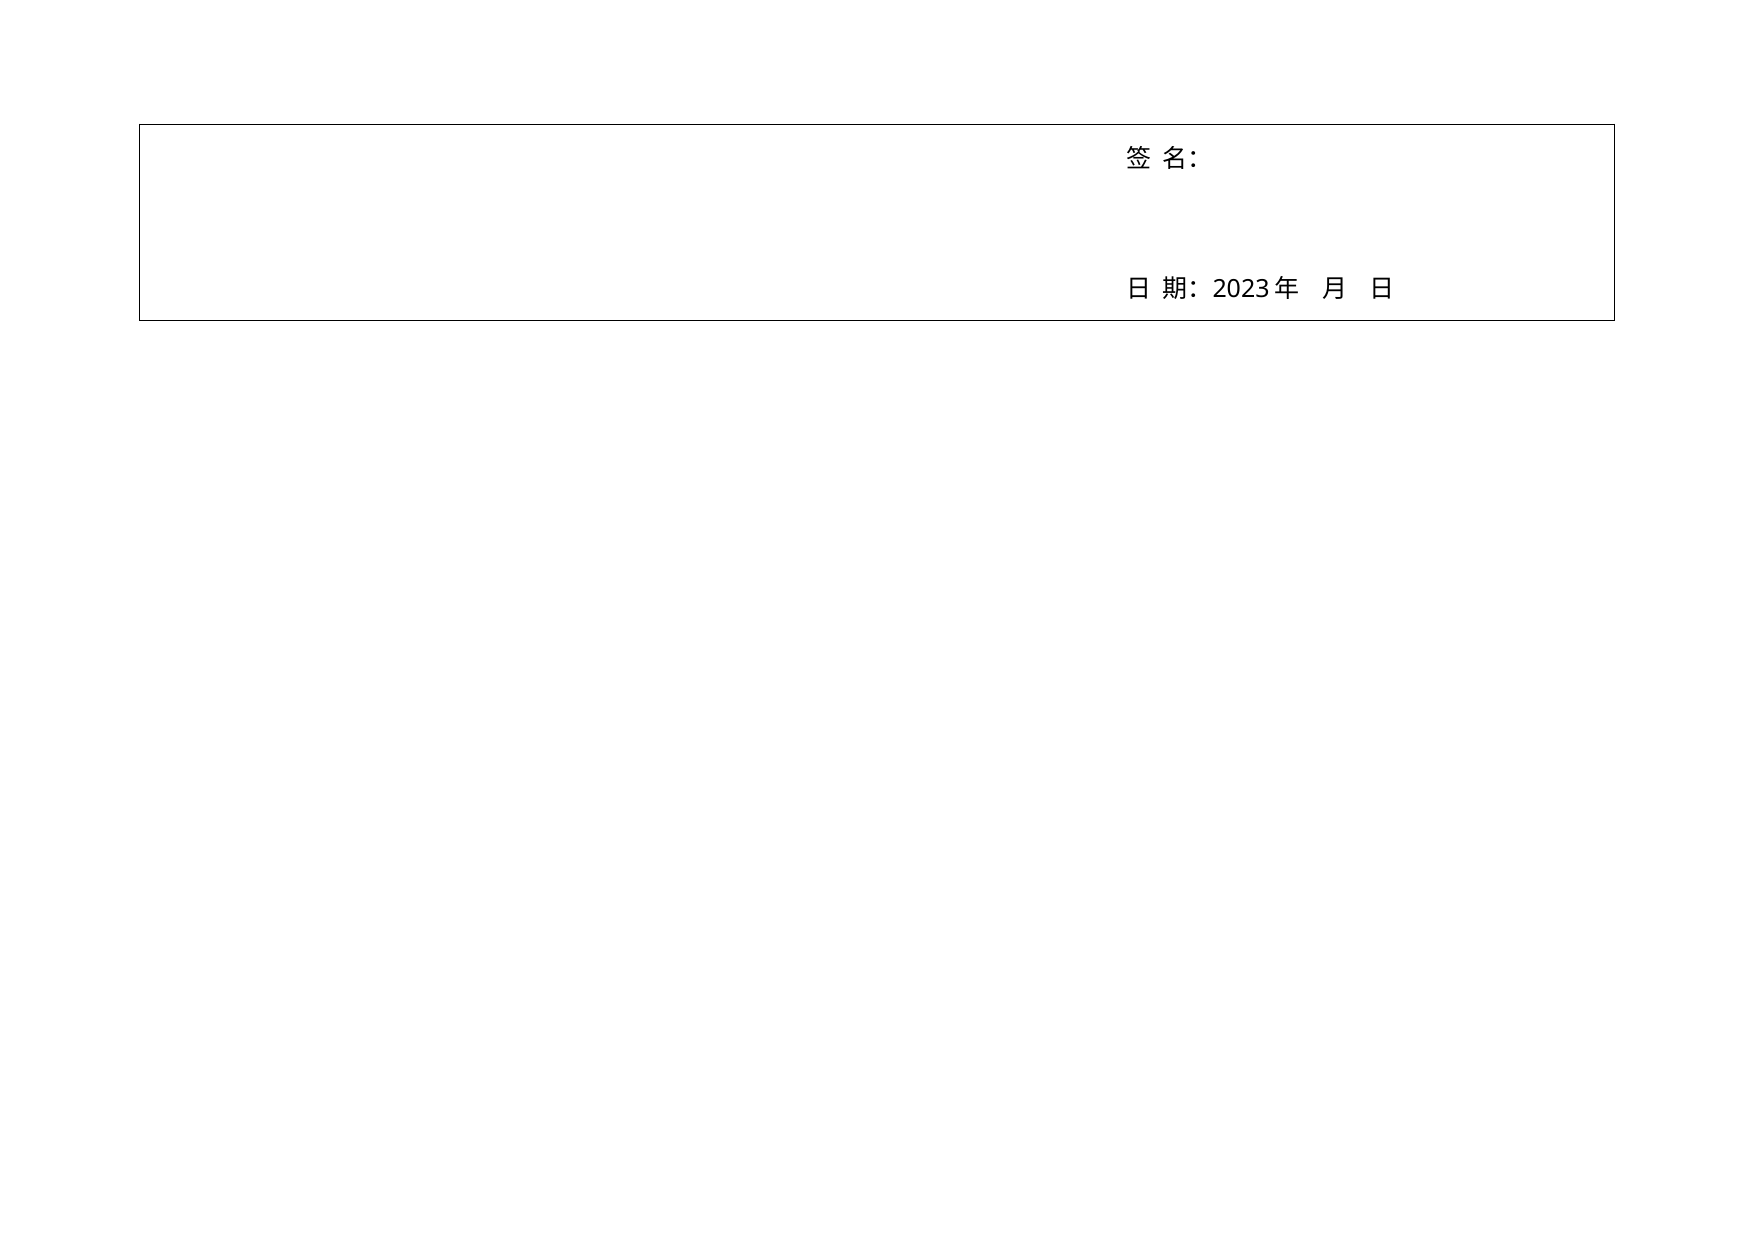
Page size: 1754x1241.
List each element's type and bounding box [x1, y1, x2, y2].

table_cell [140, 125, 1614, 319]
